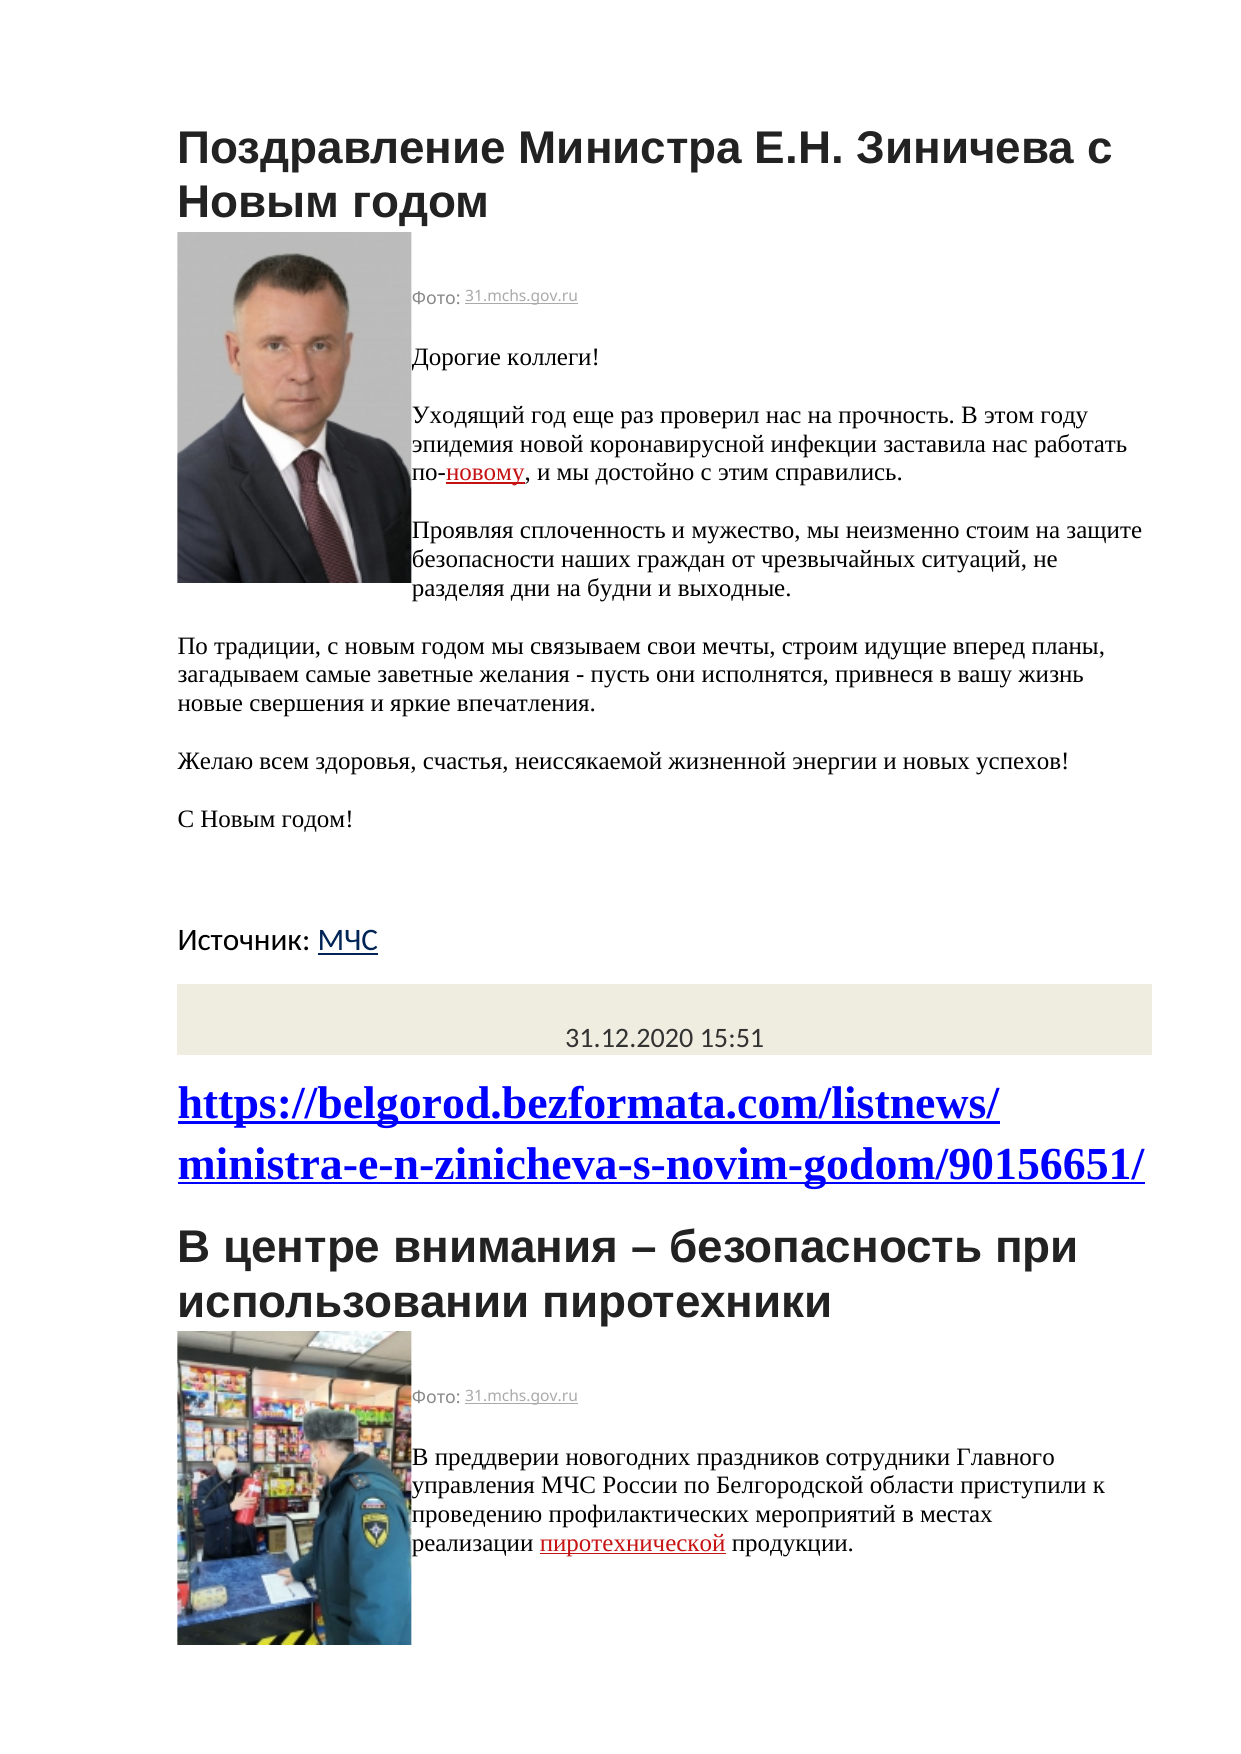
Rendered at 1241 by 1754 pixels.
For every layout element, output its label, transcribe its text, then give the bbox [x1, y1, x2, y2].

text 31.12.2020 15:51 [177, 984, 1152, 1055]
text Желаю всем здоровья, счастья, неиссякаемой жизненной энергии и новых успехов! [177, 746, 1152, 775]
subtitle В центре внимания – безопасность при использовании пиротехники [177, 1218, 1152, 1327]
text Фото: 31.mchs.gov.ru [412, 285, 1152, 309]
subtitle Поздравление Министра Е.Н. Зиничева с Новым гoдом [177, 118, 1152, 227]
text Фото: 31.mchs.gov.ru [412, 1385, 1152, 1409]
picture [177, 232, 412, 583]
text Уходящий год еще раз проверил нас на прочность. В этом году эпидемия новой коронавирусной инфекции заставила нас работать по-новому, и мы достойно с этим справились. [412, 400, 1152, 486]
text В преддверии новогодних праздников сотрудники Главного управления МЧС России по Белгородской области приступили к проведению профилактических мероприятий в местах реализации пиротехнической продукции. [412, 1442, 1152, 1557]
text По традиции, с новым годом мы связываем свои мечты, строим идущие вперед планы, загадываем самые заветные желания - пусть они исполнятся, привнеся в вашу жизнь новые свершения и яркие впечатления. [177, 631, 1152, 717]
text Дорогие коллеги! [412, 342, 1152, 371]
text https://belgorod.bezformata.com/listnews/ministra-e-n-zinicheva-s-novim-godom/90156651/ [177, 1076, 1152, 1189]
text Источник: МЧС [177, 920, 1152, 958]
picture [177, 1331, 412, 1645]
text Проявляя сплоченность и мужество, мы неизменно стоим на защите безопасности наших граждан от чрезвычайных ситуаций, не разделяя дни на будни и выходные. [177, 515, 1152, 602]
text С Новым годом! [177, 804, 1152, 833]
